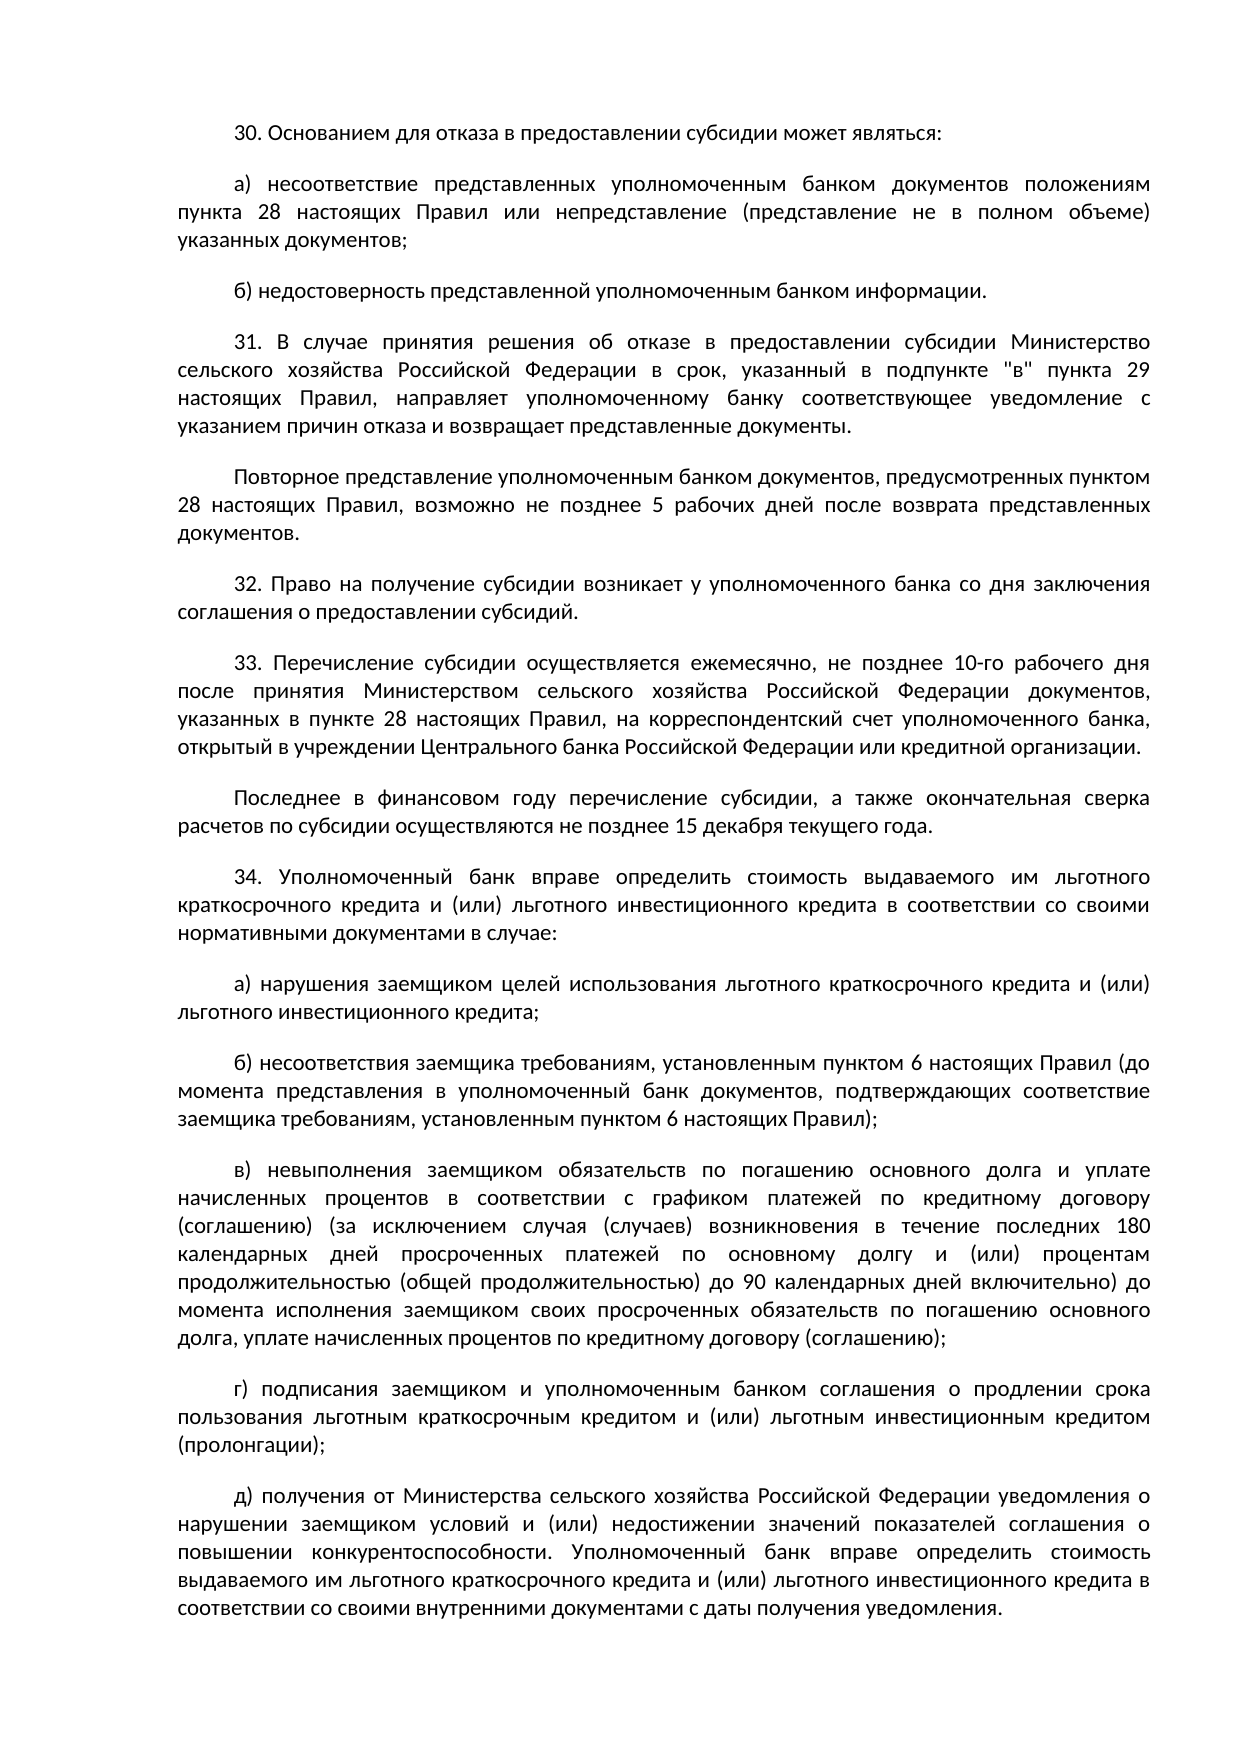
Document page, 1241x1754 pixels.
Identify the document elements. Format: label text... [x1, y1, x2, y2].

text 34. Уполномоченный банк вправе определить стоимость выдаваемого им льготного краткосрочного кредита и (или) льготного инвестиционного кредита в соответствии со своими нормативными документами в случае: [177, 862, 1152, 946]
text г) подписания заемщиком и уполномоченным банком соглашения о продлении срока пользования льготным краткосрочным кредитом и (или) льготным инвестиционным кредитом (пролонгации); [177, 1374, 1152, 1458]
text Повторное представление уполномоченным банком документов, предусмотренных пунктом 28 настоящих Правил, возможно не позднее 5 рабочих дней после возврата представленных документов. [177, 462, 1152, 546]
text 31. В случае принятия решения об отказе в предоставлении субсидии Министерство сельского хозяйства Российской Федерации в срок, указанный в подпункте "в" пункта 29 настоящих Правил, направляет уполномоченному банку соответствующее уведомление с указанием причин отказа и возвращает представленные документы. [177, 327, 1152, 439]
text 32. Право на получение субсидии возникает у уполномоченного банка со дня заключения соглашения о предоставлении субсидий. [177, 569, 1152, 625]
text б) несоответствия заемщика требованиям, установленным пунктом 6 настоящих Правил (до момента представления в уполномоченный банк документов, подтверждающих соответствие заемщика требованиям, установленным пунктом 6 настоящих Правил); [177, 1048, 1152, 1132]
text Последнее в финансовом году перечисление субсидии, а также окончательная сверка расчетов по субсидии осуществляются не позднее 15 декабря текущего года. [177, 783, 1152, 839]
text 33. Перечисление субсидии осуществляется ежемесячно, не позднее 10-го рабочего дня после принятия Министерством сельского хозяйства Российской Федерации документов, указанных в пункте 28 настоящих Правил, на корреспондентский счет уполномоченного банка, открытый в учреждении Центрального банка Российской Федерации или кредитной организации. [177, 648, 1152, 760]
text в) невыполнения заемщиком обязательств по погашению основного долга и уплате начисленных процентов в соответствии с графиком платежей по кредитному договору (соглашению) (за исключением случая (случаев) возникновения в течение последних 180 календарных дней просроченных платежей по основному долгу и (или) процентам продолжительностью (общей продолжительностью) до 90 календарных дней включительно) до момента исполнения заемщиком своих просроченных обязательств по погашению основного долга, уплате начисленных процентов по кредитному договору (соглашению); [177, 1155, 1152, 1351]
text б) недостоверность представленной уполномоченным банком информации. [177, 276, 1152, 304]
text 30. Основанием для отказа в предоставлении субсидии может являться: [177, 118, 1152, 146]
text д) получения от Министерства сельского хозяйства Российской Федерации уведомления о нарушении заемщиком условий и (или) недостижении значений показателей соглашения о повышении конкурентоспособности. Уполномоченный банк вправе определить стоимость выдаваемого им льготного краткосрочного кредита и (или) льготного инвестиционного кредита в соответствии со своими внутренними документами с даты получения уведомления. [177, 1481, 1152, 1621]
text а) нарушения заемщиком целей использования льготного краткосрочного кредита и (или) льготного инвестиционного кредита; [177, 969, 1152, 1025]
text а) несоответствие представленных уполномоченным банком документов положениям пункта 28 настоящих Правил или непредставление (представление не в полном объеме) указанных документов; [177, 169, 1152, 253]
